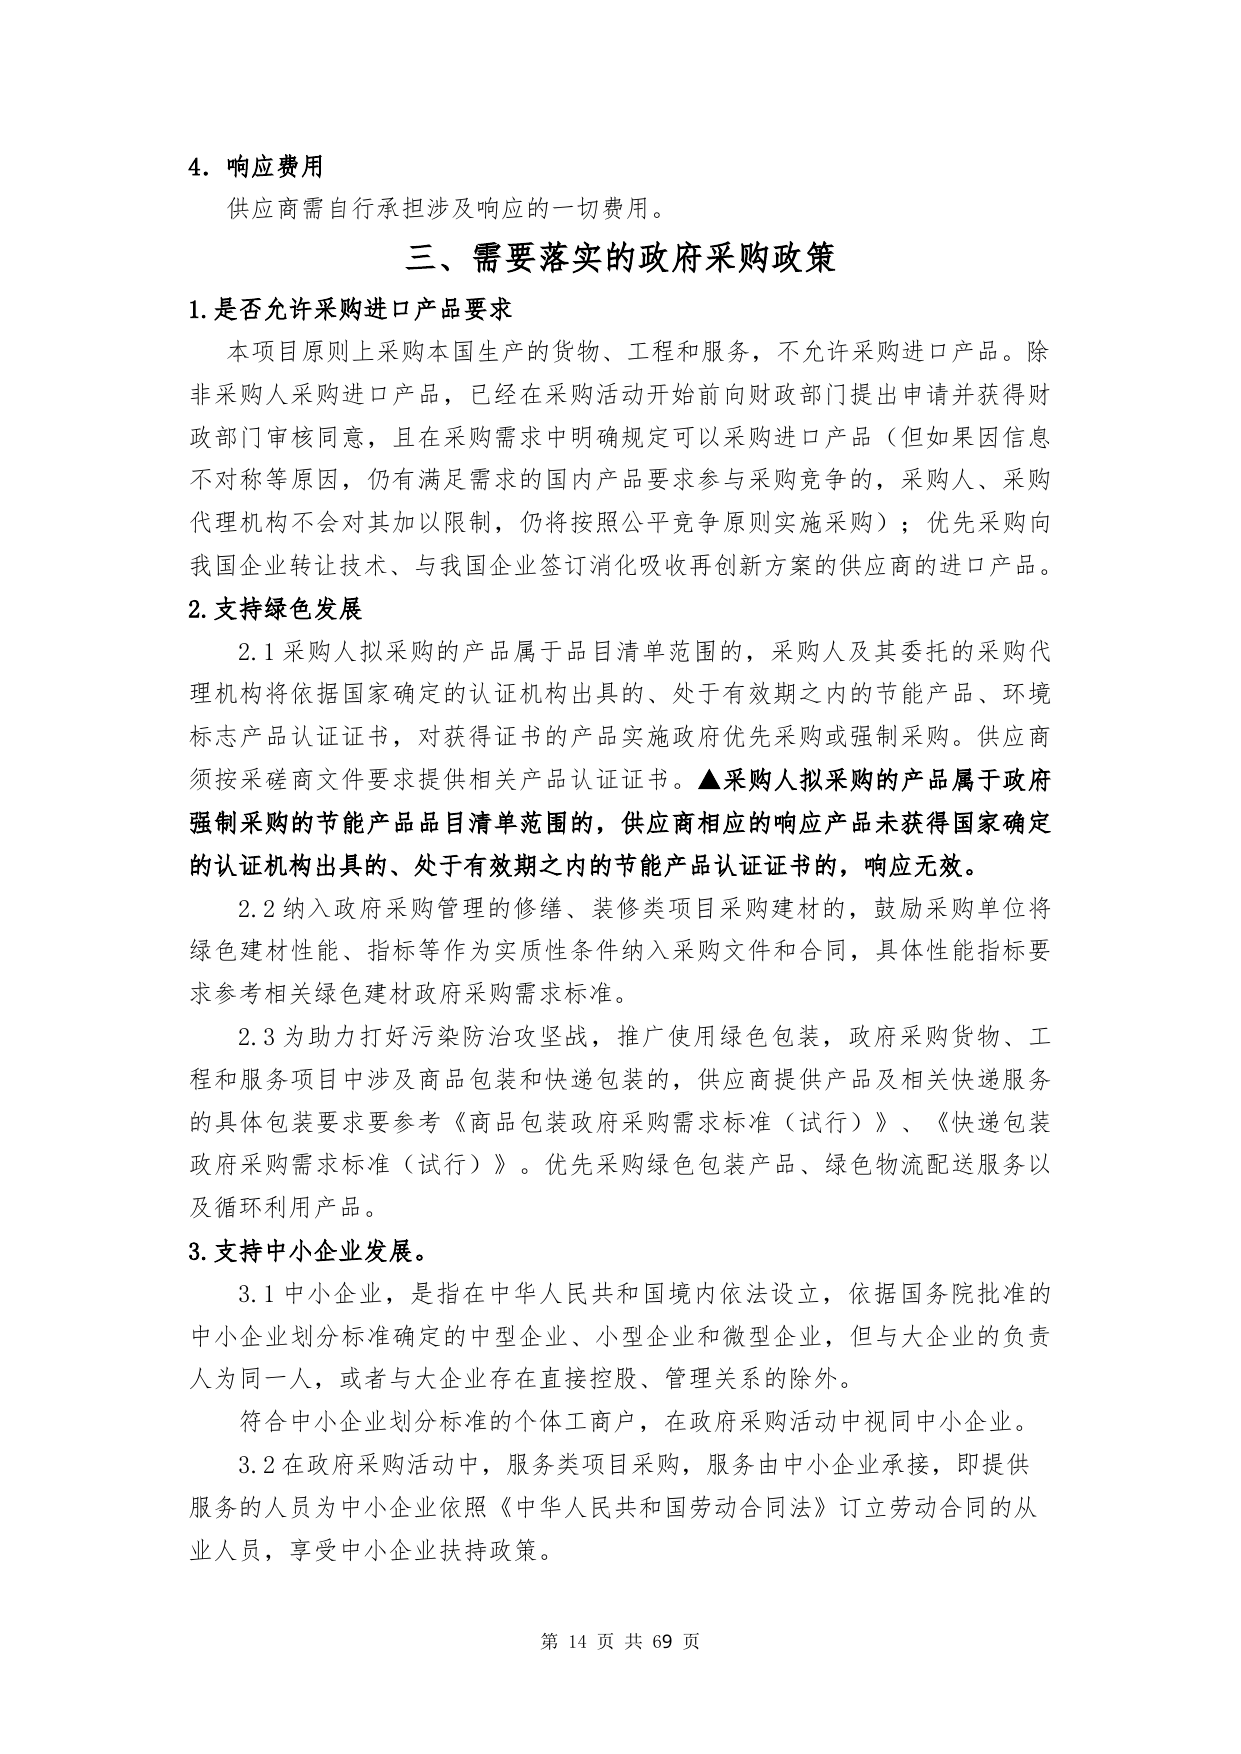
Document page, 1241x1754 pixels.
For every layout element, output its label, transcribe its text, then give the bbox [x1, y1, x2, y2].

text 1.是否允许采购进口产品要求 [188, 293, 1052, 321]
text 4．响应费用 [188, 150, 1052, 178]
text 2.3为助力打好污染防治攻坚战，推广使用绿色包装，政府采购货物、工程和服务项目中涉及商品包装和快递包装的，供应商提供产品及相关快递服务的具体包装要求要参考《商品包装政府采购需求标准（试行）》、《快递包装政府采购需求标准（试行）》。优先采购绿色包装产品、绿色物流配送服务以及循环利用产品。 [188, 1020, 1052, 1220]
text 三、需要落实的政府采购政策 [188, 236, 1052, 274]
text 2.1采购人拟采购的产品属于品目清单范围的，采购人及其委托的采购代理机构将依据国家确定的认证机构出具的、处于有效期之内的节能产品、环境标志产品认证证书，对获得证书的产品实施政府优先采购或强制采购。供应商须按采磋商文件要求提供相关产品认证证书。▲采购人拟采购的产品属于政府强制采购的节能产品品目清单范围的，供应商相应的响应产品未获得国家确定的认证机构出具的、处于有效期之内的节能产品认证证书的，响应无效。 [188, 635, 1052, 878]
text 本项目原则上采购本国生产的货物、工程和服务，不允许采购进口产品。除非采购人采购进口产品，已经在采购活动开始前向财政部门提出申请并获得财政部门审核同意，且在采购需求中明确规定可以采购进口产品（但如果因信息不对称等原因，仍有满足需求的国内产品要求参与采购竞争的，采购人、采购代理机构不会对其加以限制，仍将按照公平竞争原则实施采购）；优先采购向我国企业转让技术、与我国企业签订消化吸收再创新方案的供应商的进口产品。 [188, 335, 1052, 578]
text 3.2在政府采购活动中，服务类项目采购，服务由中小企业承接，即提供服务的人员为中小企业依照《中华人民共和国劳动合同法》订立劳动合同的从业人员，享受中小企业扶持政策。 [188, 1448, 1052, 1563]
text 2.2纳入政府采购管理的修缮、装修类项目采购建材的，鼓励采购单位将绿色建材性能、指标等作为实质性条件纳入采购文件和合同，具体性能指标要求参考相关绿色建材政府采购需求标准。 [188, 892, 1052, 1006]
text 3.1中小企业，是指在中华人民共和国境内依法设立，依据国务院批准的中小企业划分标准确定的中型企业、小型企业和微型企业，但与大企业的负责人为同一人，或者与大企业存在直接控股、管理关系的除外。 [188, 1277, 1052, 1391]
text 2.支持绿色发展 [188, 592, 1052, 621]
text 3.支持中小企业发展。 [188, 1234, 1052, 1263]
text 符合中小企业划分标准的个体工商户，在政府采购活动中视同中小企业。 [188, 1406, 1052, 1434]
text 供应商需自行承担涉及响应的一切费用。 [188, 193, 1052, 221]
